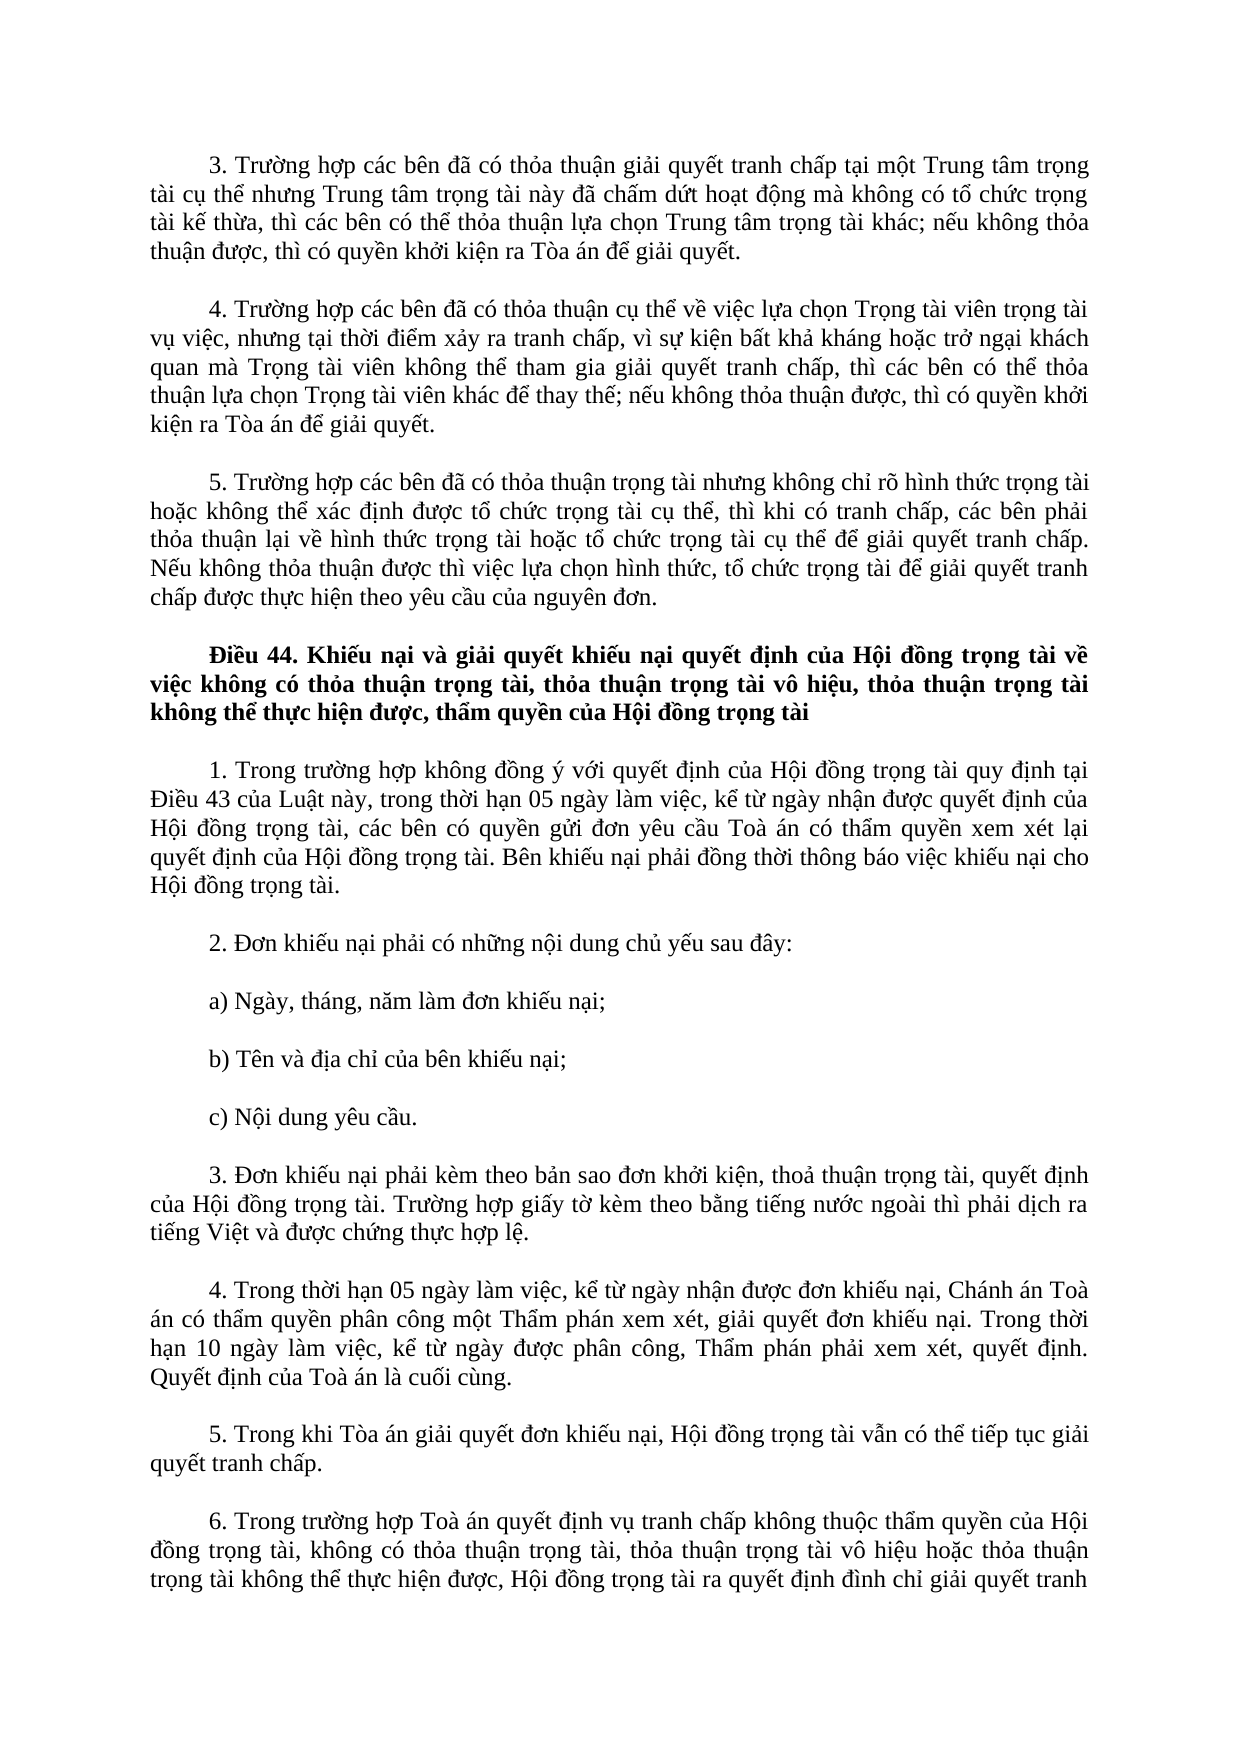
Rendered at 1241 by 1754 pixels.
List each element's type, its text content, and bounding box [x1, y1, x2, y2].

text 3. Đơn khiếu nại phải kèm theo bản sao đơn khởi kiện, thoả thuận trọng tài, quyết định của Hội đồng trọng tài. Trường hợp giấy tờ kèm theo bằng tiếng nước ngoài thì phải dịch ra tiếng Việt và được chứng thực hợp lệ. [150, 1160, 1090, 1246]
text a) Ngày, tháng, năm làm đơn khiếu nại; [150, 986, 1090, 1015]
text 4. Trường hợp các bên đã có thỏa thuận cụ thể về việc lựa chọn Trọng tài viên trọng tài vụ việc, nhưng tại thời điểm xảy ra tranh chấp, vì sự kiện bất khả kháng hoặc trở ngại khách quan mà Trọng tài viên không thể tham gia giải quyết tranh chấp, thì các bên có thể thỏa thuận lựa chọn Trọng tài viên khác để thay thế; nếu không thỏa thuận được, thì có quyền khởi kiện ra Tòa án để giải quyết. [150, 294, 1090, 438]
text 2. Đơn khiếu nại phải có những nội dung chủ yếu sau đây: [150, 928, 1090, 957]
text b) Tên và địa chỉ của bên khiếu nại; [150, 1044, 1090, 1073]
text 1. Trong trường hợp không đồng ý với quyết định của Hội đồng trọng tài quy định tại Điều 43 của Luật này, trong thời hạn 05 ngày làm việc, kể từ ngày nhận được quyết định của Hội đồng trọng tài, các bên có quyền gửi đơn yêu cầu Toà án có thẩm quyền xem xét lại quyết định của Hội đồng trọng tài. Bên khiếu nại phải đồng thời thông báo việc khiếu nại cho Hội đồng trọng tài. [150, 755, 1090, 899]
text 5. Trường hợp các bên đã có thỏa thuận trọng tài nhưng không chỉ rõ hình thức trọng tài hoặc không thể xác định được tổ chức trọng tài cụ thể, thì khi có tranh chấp, các bên phải thỏa thuận lại về hình thức trọng tài hoặc tổ chức trọng tài cụ thể để giải quyết tranh chấp. Nếu không thỏa thuận được thì việc lựa chọn hình thức, tổ chức trọng tài để giải quyết tranh chấp được thực hiện theo yêu cầu của nguyên đơn. [150, 467, 1090, 611]
text 3. Trường hợp các bên đã có thỏa thuận giải quyết tranh chấp tại một Trung tâm trọng tài cụ thể nhưng Trung tâm trọng tài này đã chấm dứt hoạt động mà không có tổ chức trọng tài kế thừa, thì các bên có thể thỏa thuận lựa chọn Trung tâm trọng tài khác; nếu không thỏa thuận được, thì có quyền khởi kiện ra Tòa án để giải quyết. [150, 150, 1090, 265]
text c) Nội dung yêu cầu. [150, 1102, 1090, 1131]
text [150, 1506, 1090, 1592]
text Điều 44. Khiếu nại và giải quyết khiếu nại quyết định của Hội đồng trọng tài về việc không có thỏa thuận trọng tài, thỏa thuận trọng tài vô hiệu, thỏa thuận trọng tài không thể thực hiện được, thẩm quyền của Hội đồng trọng tài [150, 640, 1090, 726]
text 5. Trong khi Tòa án giải quyết đơn khiếu nại, Hội đồng trọng tài vẫn có thể tiếp tục giải quyết tranh chấp. [150, 1419, 1090, 1477]
text 4. Trong thời hạn 05 ngày làm việc, kể từ ngày nhận được đơn khiếu nại, Chánh án Toà án có thẩm quyền phân công một Thẩm phán xem xét, giải quyết đơn khiếu nại. Trong thời hạn 10 ngày làm việc, kể từ ngày được phân công, Thẩm phán phải xem xét, quyết định. Quyết định của Toà án là cuối cùng. [150, 1275, 1090, 1390]
